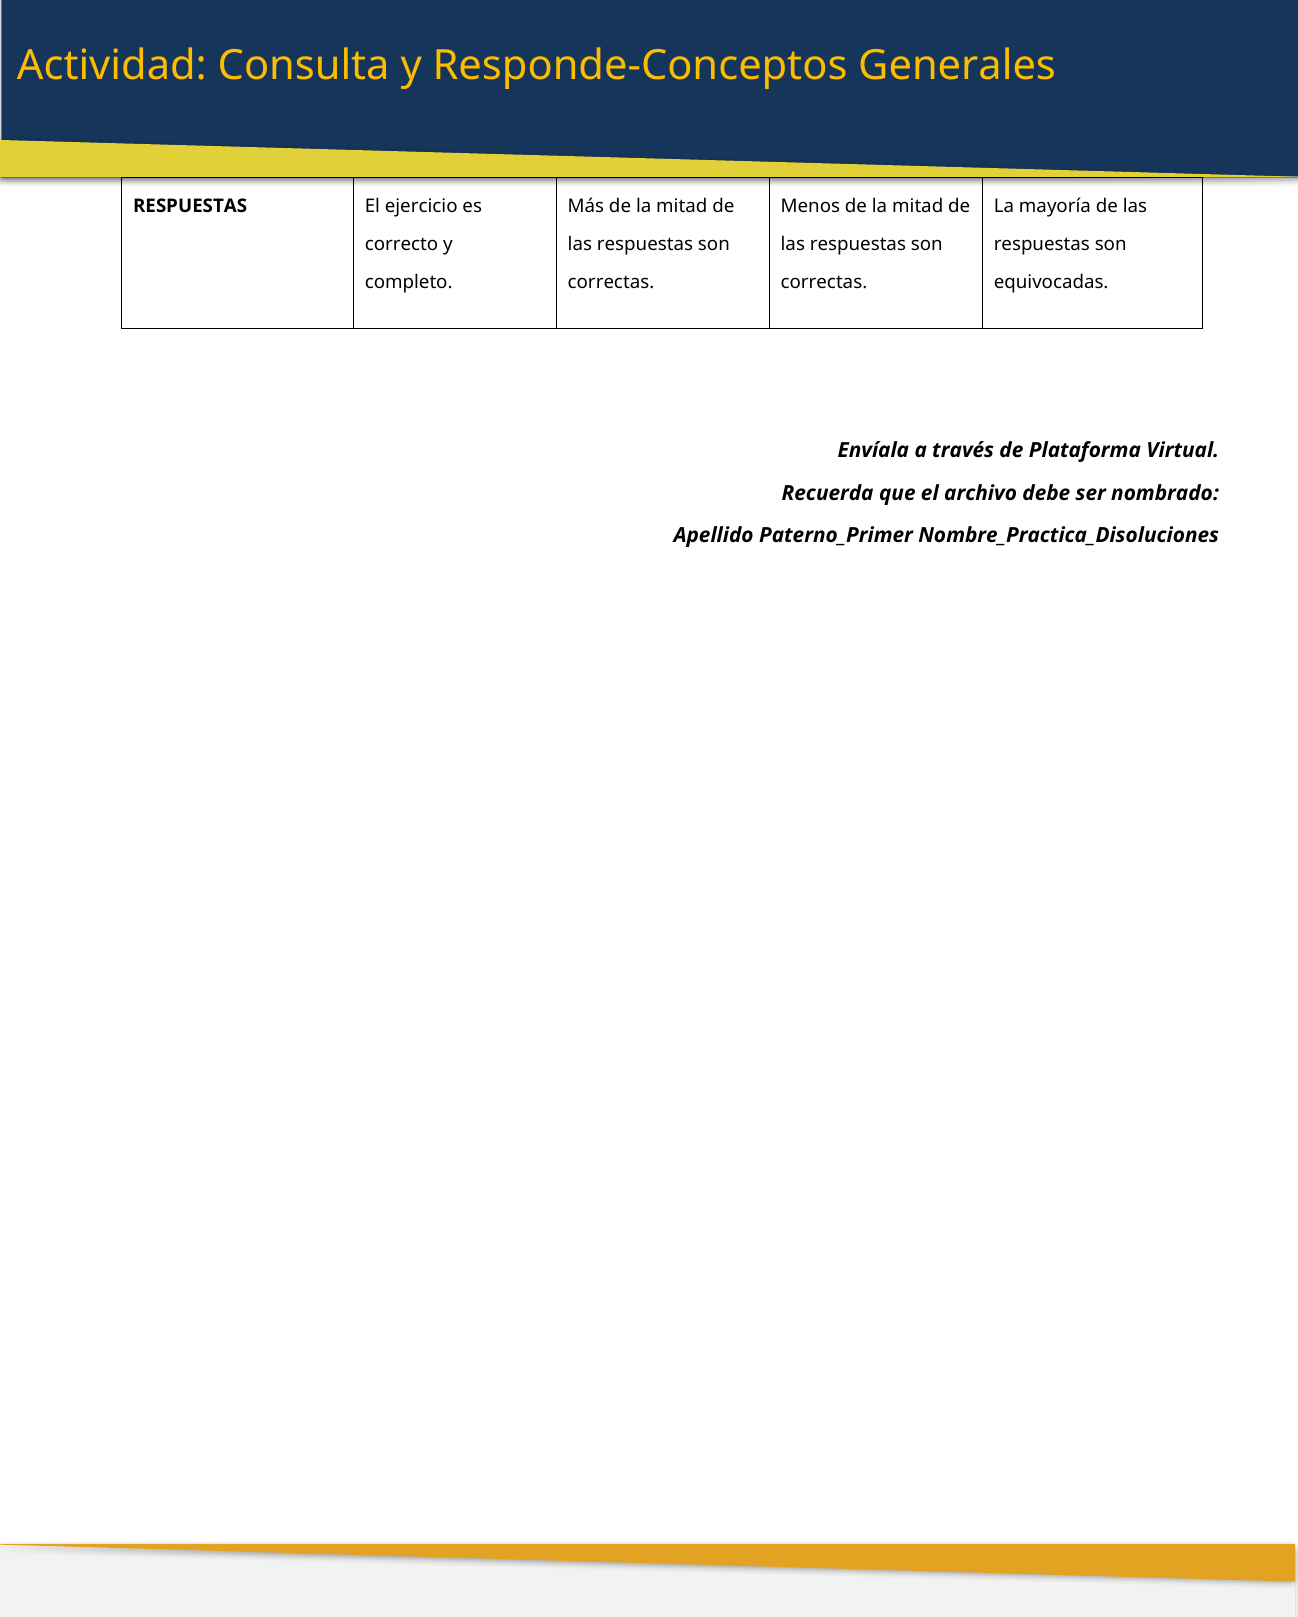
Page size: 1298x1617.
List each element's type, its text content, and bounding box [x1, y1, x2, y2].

table_cell Más de la mitad de las respuestas son correctas. [557, 178, 769, 328]
table_cell El ejercicio es correcto y completo. [354, 178, 556, 328]
list Recuerda que el archivo debe ser nombrado: [208, 478, 1219, 506]
table_cell Menos de la mitad de las respuestas son correctas. [770, 178, 982, 328]
table_cell RESPUESTAS [122, 178, 353, 328]
list Apellido Paterno_Primer Nombre_Practica_Disoluciones [208, 520, 1219, 549]
list Envíala a través de Plataforma Virtual. [208, 435, 1219, 463]
table_cell La mayoría de las respuestas son equivocadas. [983, 178, 1202, 328]
